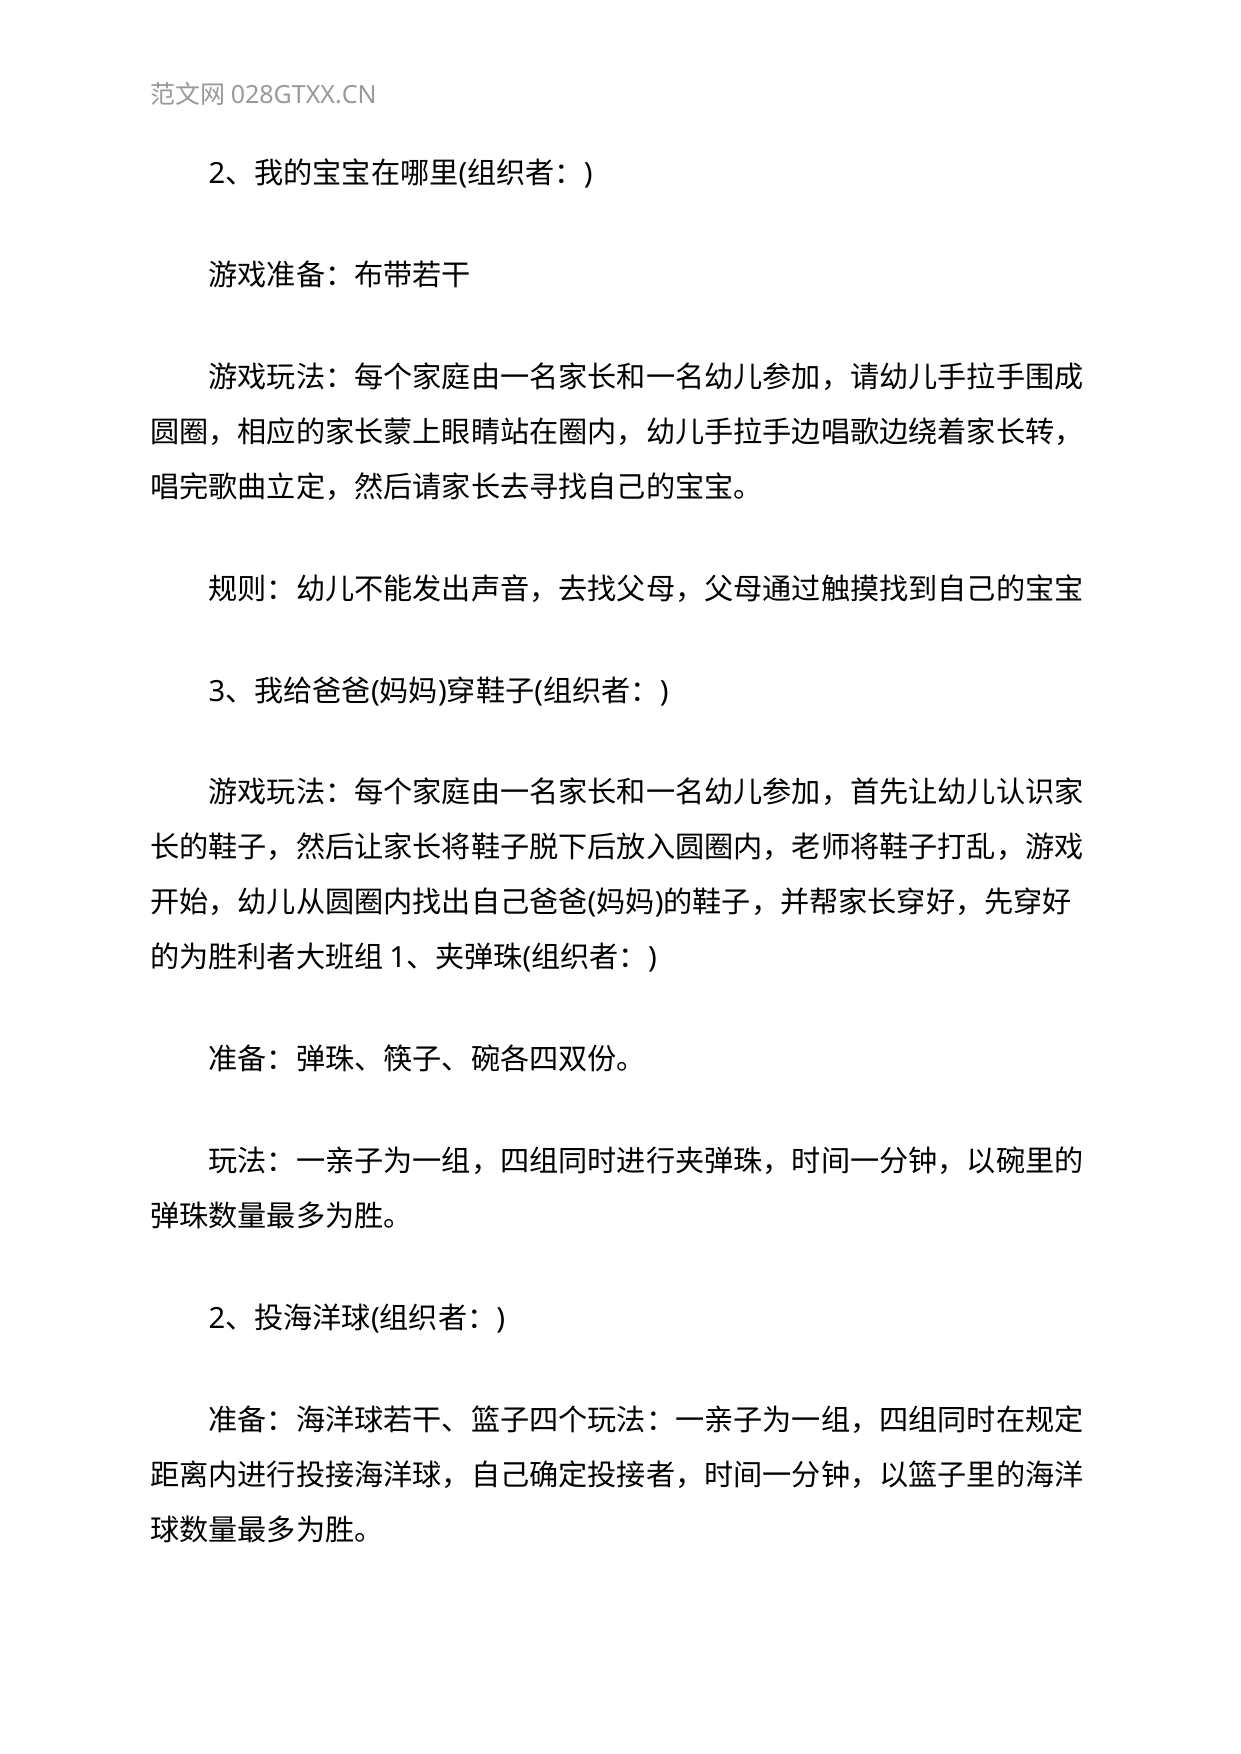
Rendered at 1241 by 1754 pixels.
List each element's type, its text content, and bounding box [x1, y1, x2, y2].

text 游戏玩法：每个家庭由一名家长和一名幼儿参加，首先让幼儿认识家长的鞋子，然后让家长将鞋子脱下后放入圆圈内，老师将鞋子打乱，游戏开始，幼儿从圆圈内找出自己爸爸(妈妈)的鞋子，并帮家长穿好，先穿好的为胜利者大班组1、夹弹珠(组织者：) [150, 769, 1090, 976]
text 游戏玩法：每个家庭由一名家长和一名幼儿参加，请幼儿手拉手围成圆圈，相应的家长蒙上眼睛站在圈内，幼儿手拉手边唱歌边绕着家长转，唱完歌曲立定，然后请家长去寻找自己的宝宝。 [150, 354, 1090, 506]
text 游戏准备：布带若干 [150, 252, 1090, 294]
text 2、投海洋球(组织者：) [150, 1294, 1090, 1337]
text 准备：海洋球若干、篮子四个玩法：一亲子为一组，四组同时在规定距离内进行投接海洋球，自己确定投接者，时间一分钟，以篮子里的海洋球数量最多为胜。 [150, 1396, 1090, 1548]
text 准备：弹珠、筷子、碗各四双份。 [150, 1036, 1090, 1078]
text 玩法：一亲子为一组，四组同时进行夹弹珠，时间一分钟，以碗里的弹珠数量最多为胜。 [150, 1138, 1090, 1235]
text 2、我的宝宝在哪里(组织者：) [150, 150, 1090, 192]
text 规则：幼儿不能发出声音，去找父母，父母通过触摸找到自己的宝宝 [150, 565, 1090, 608]
text 3、我给爸爸(妈妈)穿鞋子(组织者：) [150, 667, 1090, 709]
